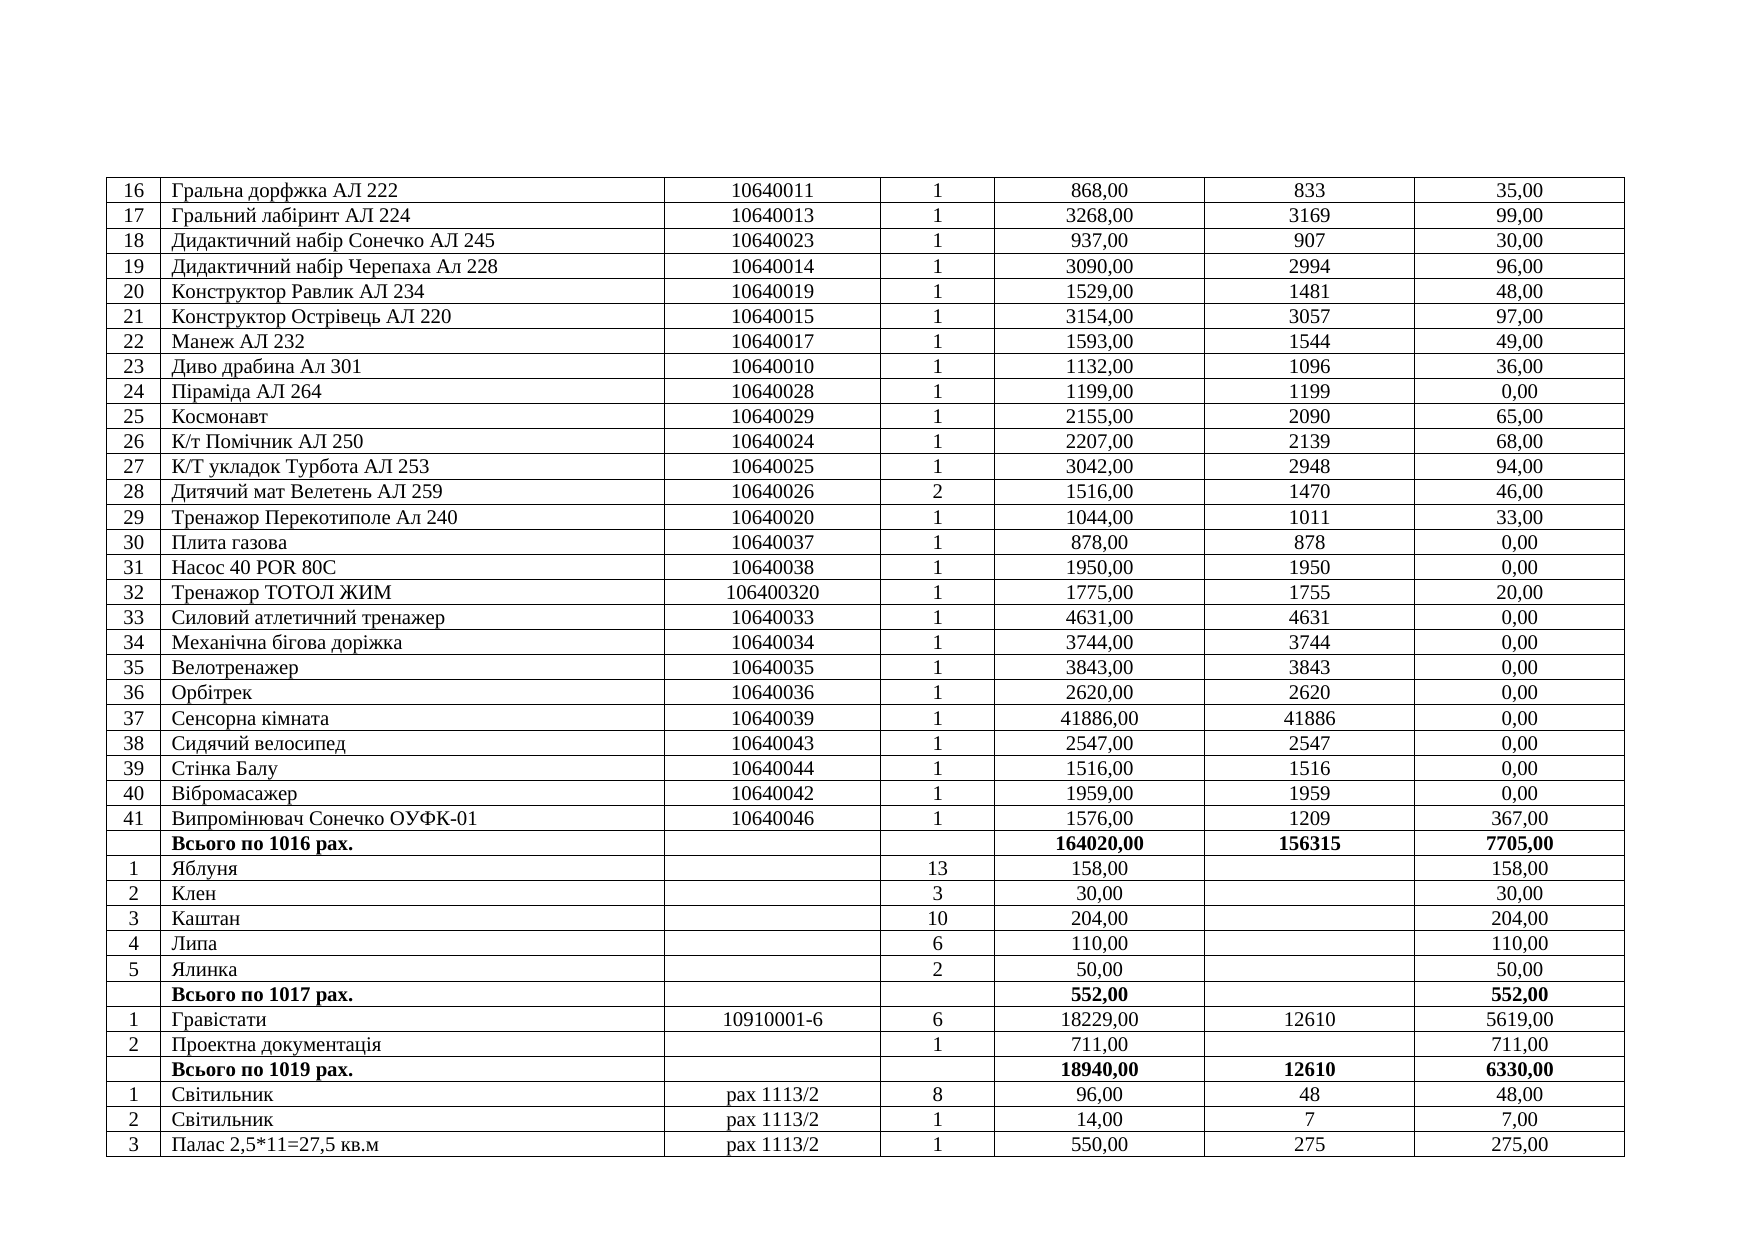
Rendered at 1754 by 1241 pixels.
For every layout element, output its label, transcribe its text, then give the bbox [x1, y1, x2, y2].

table_cell рах 1113/2 [665, 1107, 880, 1131]
table_cell 868,00 [995, 178, 1204, 202]
table_cell 1 [881, 781, 994, 805]
table_cell 1044,00 [995, 505, 1204, 529]
table_cell Каштан [161, 906, 664, 930]
table_cell 0,00 [1415, 655, 1624, 679]
table_cell 30 [107, 530, 160, 554]
table_cell 1 [107, 1082, 160, 1106]
table_cell Силовий атлетичний тренажер [161, 605, 664, 629]
table_cell 10640020 [665, 505, 880, 529]
table_cell Вібромасажер [161, 781, 664, 805]
table_cell Світильник [161, 1082, 664, 1106]
table_cell 1775,00 [995, 580, 1204, 604]
table_cell 6330,00 [1415, 1057, 1624, 1081]
table_cell [1205, 906, 1414, 930]
table_cell 1011 [1205, 505, 1414, 529]
table_cell 10640013 [665, 203, 880, 227]
table_cell 50,00 [1415, 956, 1624, 981]
table_cell Орбітрек [161, 680, 664, 704]
table_cell [1205, 931, 1414, 955]
table_cell 275 [1205, 1132, 1414, 1156]
table_cell 68,00 [1415, 429, 1624, 453]
table_cell 5 [107, 956, 160, 981]
table_cell 1 [881, 756, 994, 780]
table_cell [665, 982, 880, 1006]
table_cell 0,00 [1415, 705, 1624, 729]
table_cell Конструктор Острівець АЛ 220 [161, 304, 664, 328]
table_cell 1 [881, 680, 994, 704]
table_cell 28 [107, 480, 160, 503]
table_cell 36 [107, 680, 160, 704]
table_cell 1481 [1205, 279, 1414, 303]
table_cell 0,00 [1415, 630, 1624, 654]
table_cell 2 [881, 480, 994, 503]
table_cell 0,00 [1415, 605, 1624, 629]
table_cell 2620 [1205, 680, 1414, 704]
table_cell 10640034 [665, 630, 880, 654]
table_cell Проектна документація [161, 1032, 664, 1056]
table_cell 10640035 [665, 655, 880, 679]
table_cell [1205, 956, 1414, 981]
table_cell 7,00 [1415, 1107, 1624, 1131]
table_cell 26 [107, 429, 160, 453]
table_cell 1 [881, 505, 994, 529]
table_cell 1 [881, 530, 994, 554]
table_cell Манеж АЛ 232 [161, 329, 664, 353]
table_cell 1132,00 [995, 354, 1204, 378]
table_cell 2 [107, 1032, 160, 1056]
table_cell 1 [881, 329, 994, 353]
table_cell Гравістати [161, 1007, 664, 1031]
table_cell 34 [107, 630, 160, 654]
table_cell 99,00 [1415, 203, 1624, 227]
table_cell 10640023 [665, 229, 880, 252]
table_cell 204,00 [995, 906, 1204, 930]
table_cell 6 [881, 931, 994, 955]
table_cell 106400320 [665, 580, 880, 604]
table_cell 1 [881, 178, 994, 202]
table_cell Диво драбина Ал 301 [161, 354, 664, 378]
table_cell 3042,00 [995, 454, 1204, 478]
table_cell 94,00 [1415, 454, 1624, 478]
table_cell 1470 [1205, 480, 1414, 503]
table_cell 1 [881, 1032, 994, 1056]
table_cell 0,00 [1415, 530, 1624, 554]
table_cell К/т Помічник АЛ 250 [161, 429, 664, 453]
table_cell Всього по 1016 рах. [161, 831, 664, 855]
table_cell Піраміда АЛ 264 [161, 379, 664, 403]
table_cell 1950 [1205, 555, 1414, 579]
table_cell 1209 [1205, 806, 1414, 830]
table_cell 2994 [1205, 254, 1414, 278]
table_cell 10640036 [665, 680, 880, 704]
table_cell 39 [107, 756, 160, 780]
table_cell 19 [107, 254, 160, 278]
table_cell 937,00 [995, 229, 1204, 252]
table_cell 3 [107, 906, 160, 930]
table_cell 1 [881, 605, 994, 629]
table_cell 1 [107, 1007, 160, 1031]
table_cell [665, 906, 880, 930]
table_cell 0,00 [1415, 756, 1624, 780]
table_cell 18229,00 [995, 1007, 1204, 1031]
table_cell 17 [107, 203, 160, 227]
table_cell 10640026 [665, 480, 880, 503]
table_cell 1576,00 [995, 806, 1204, 830]
table_cell 10640011 [665, 178, 880, 202]
table_cell 10640025 [665, 454, 880, 478]
table_cell 31 [107, 555, 160, 579]
table_cell 10640010 [665, 354, 880, 378]
table_cell Гральна дорфжка АЛ 222 [161, 178, 664, 202]
table_cell Гральний лабіринт АЛ 224 [161, 203, 664, 227]
table_cell 96,00 [995, 1082, 1204, 1106]
table_cell 12610 [1205, 1007, 1414, 1031]
table_cell 1950,00 [995, 555, 1204, 579]
table_cell 158,00 [1415, 856, 1624, 880]
table_cell 1 [881, 254, 994, 278]
table_cell Всього по 1017 рах. [161, 982, 664, 1006]
table_cell 1 [881, 404, 994, 428]
table_cell 833 [1205, 178, 1414, 202]
table_cell 1516 [1205, 756, 1414, 780]
table_cell 1 [881, 304, 994, 328]
table_cell [1205, 1032, 1414, 1056]
table_cell 1 [881, 705, 994, 729]
table_cell 20,00 [1415, 580, 1624, 604]
table_cell [107, 831, 160, 855]
table_cell [665, 856, 880, 880]
table_cell 30,00 [995, 881, 1204, 905]
table_cell 2620,00 [995, 680, 1204, 704]
table_cell 3843 [1205, 655, 1414, 679]
table_cell [665, 881, 880, 905]
table_cell 29 [107, 505, 160, 529]
table_cell 1199,00 [995, 379, 1204, 403]
table_cell 878,00 [995, 530, 1204, 554]
table_cell 1959 [1205, 781, 1414, 805]
table_cell 4 [107, 931, 160, 955]
table_cell 2 [881, 956, 994, 981]
table_cell Всього по 1019 рах. [161, 1057, 664, 1081]
table_cell 1096 [1205, 354, 1414, 378]
table_cell 1 [881, 454, 994, 478]
table_cell [665, 1057, 880, 1081]
table_cell Яблуня [161, 856, 664, 880]
table_cell 2207,00 [995, 429, 1204, 453]
table_cell 3057 [1205, 304, 1414, 328]
table_cell 158,00 [995, 856, 1204, 880]
table_cell 97,00 [1415, 304, 1624, 328]
table_cell 1 [881, 555, 994, 579]
table_cell Насос 40 РОR 80С [161, 555, 664, 579]
table_cell 552,00 [1415, 982, 1624, 1006]
table_cell 10640033 [665, 605, 880, 629]
table_cell 36,00 [1415, 354, 1624, 378]
table_cell 7 [1205, 1107, 1414, 1131]
table_cell 4631,00 [995, 605, 1204, 629]
table_cell 40 [107, 781, 160, 805]
table_cell 275,00 [1415, 1132, 1624, 1156]
table_cell 1516,00 [995, 756, 1204, 780]
table_cell 16 [107, 178, 160, 202]
table_cell 22 [107, 329, 160, 353]
table_cell 3090,00 [995, 254, 1204, 278]
table_cell рах 1113/2 [665, 1082, 880, 1106]
table_cell 32 [107, 580, 160, 604]
table_cell 5619,00 [1415, 1007, 1624, 1031]
table_cell 2948 [1205, 454, 1414, 478]
table_cell Липа [161, 931, 664, 955]
table_cell 27 [107, 454, 160, 478]
table_cell 20 [107, 279, 160, 303]
table_cell 1 [881, 429, 994, 453]
table_cell Космонавт [161, 404, 664, 428]
table_cell Дитячий мат Велетень АЛ 259 [161, 480, 664, 503]
table_cell Дидактичний набір Сонечко АЛ 245 [161, 229, 664, 252]
table_cell 3169 [1205, 203, 1414, 227]
table_cell [881, 831, 994, 855]
table_cell 13 [881, 856, 994, 880]
table_cell [107, 982, 160, 1006]
table_cell 10640024 [665, 429, 880, 453]
table_cell 10640019 [665, 279, 880, 303]
table_cell 96,00 [1415, 254, 1624, 278]
table_cell К/Т укладок Турбота АЛ 253 [161, 454, 664, 478]
table_cell 1 [881, 806, 994, 830]
table_cell 367,00 [1415, 806, 1624, 830]
table_cell 3154,00 [995, 304, 1204, 328]
table_cell 2090 [1205, 404, 1414, 428]
table_cell 1 [881, 203, 994, 227]
table_cell 0,00 [1415, 781, 1624, 805]
table_cell 1593,00 [995, 329, 1204, 353]
table_cell 10640039 [665, 705, 880, 729]
table_cell 23 [107, 354, 160, 378]
table_cell 1 [881, 655, 994, 679]
table_cell 18 [107, 229, 160, 252]
table_cell 10640029 [665, 404, 880, 428]
table_cell 10640028 [665, 379, 880, 403]
table_cell 10640043 [665, 731, 880, 754]
table_cell Сидячий велосипед [161, 731, 664, 754]
table_cell 6 [881, 1007, 994, 1031]
table_cell 156315 [1205, 831, 1414, 855]
table_cell 41 [107, 806, 160, 830]
table_cell 7705,00 [1415, 831, 1624, 855]
table_cell Механічна бігова доріжка [161, 630, 664, 654]
table_cell 24 [107, 379, 160, 403]
table_cell 0,00 [1415, 731, 1624, 754]
table_cell 3268,00 [995, 203, 1204, 227]
table_cell [665, 931, 880, 955]
table_cell 4631 [1205, 605, 1414, 629]
table_cell [665, 831, 880, 855]
table_cell 1 [881, 1107, 994, 1131]
table_cell Стінка Балу [161, 756, 664, 780]
table_cell 110,00 [1415, 931, 1624, 955]
table_cell 3 [881, 881, 994, 905]
table_cell 41886 [1205, 705, 1414, 729]
table_cell 50,00 [995, 956, 1204, 981]
table_cell Дидактичний набір Черепаха Ал 228 [161, 254, 664, 278]
table_cell 1 [881, 354, 994, 378]
table_cell 10640014 [665, 254, 880, 278]
table_cell [1205, 856, 1414, 880]
table_cell 164020,00 [995, 831, 1204, 855]
table_cell 1 [881, 279, 994, 303]
table_cell 48 [1205, 1082, 1414, 1106]
table_cell [665, 1032, 880, 1056]
table_cell 0,00 [1415, 680, 1624, 704]
table_cell 552,00 [995, 982, 1204, 1006]
table_cell 711,00 [995, 1032, 1204, 1056]
table_cell [881, 1057, 994, 1081]
table_cell 8 [881, 1082, 994, 1106]
table_cell Тренажор ТОТОЛ ЖИМ [161, 580, 664, 604]
table_cell 1959,00 [995, 781, 1204, 805]
table_cell 1 [107, 856, 160, 880]
table_cell 10640046 [665, 806, 880, 830]
table_cell 3744,00 [995, 630, 1204, 654]
table_cell 2547 [1205, 731, 1414, 754]
table_cell 18940,00 [995, 1057, 1204, 1081]
table_cell 10640044 [665, 756, 880, 780]
table_cell 10640042 [665, 781, 880, 805]
table_cell 35,00 [1415, 178, 1624, 202]
table_cell 12610 [1205, 1057, 1414, 1081]
table_cell 1755 [1205, 580, 1414, 604]
table_cell 10640015 [665, 304, 880, 328]
table_cell [1205, 982, 1414, 1006]
table_cell 550,00 [995, 1132, 1204, 1156]
table_cell 10640037 [665, 530, 880, 554]
table_cell 878 [1205, 530, 1414, 554]
table_cell 10 [881, 906, 994, 930]
table_cell [107, 1057, 160, 1081]
table_cell [665, 956, 880, 981]
table_cell 2547,00 [995, 731, 1204, 754]
table_cell [881, 982, 994, 1006]
table_cell Сенсорна кімната [161, 705, 664, 729]
table_cell 10640038 [665, 555, 880, 579]
table_cell 3843,00 [995, 655, 1204, 679]
table_cell Випромінювач Сонечко ОУФК-01 [161, 806, 664, 830]
table_cell 38 [107, 731, 160, 754]
table_cell 2155,00 [995, 404, 1204, 428]
table_cell 2 [107, 1107, 160, 1131]
table_cell 33 [107, 605, 160, 629]
table_cell 204,00 [1415, 906, 1624, 930]
table_cell 907 [1205, 229, 1414, 252]
table_cell 1 [881, 1132, 994, 1156]
table_cell Тренажор Перекотиполе Ал 240 [161, 505, 664, 529]
table_cell 14,00 [995, 1107, 1204, 1131]
table_cell 1 [881, 731, 994, 754]
table_cell 2 [107, 881, 160, 905]
table_cell 1199 [1205, 379, 1414, 403]
table_cell 30,00 [1415, 229, 1624, 252]
table_cell 1544 [1205, 329, 1414, 353]
table_cell 37 [107, 705, 160, 729]
table_cell Світильник [161, 1107, 664, 1131]
table_cell [1205, 881, 1414, 905]
table_cell 21 [107, 304, 160, 328]
table_cell 10910001-6 [665, 1007, 880, 1031]
table_cell Конструктор Равлик АЛ 234 [161, 279, 664, 303]
table_cell 30,00 [1415, 881, 1624, 905]
table_cell Ялинка [161, 956, 664, 981]
table_cell 33,00 [1415, 505, 1624, 529]
table_cell 1 [881, 379, 994, 403]
table_cell 41886,00 [995, 705, 1204, 729]
table_cell Клен [161, 881, 664, 905]
table_cell 10640017 [665, 329, 880, 353]
table_cell 1516,00 [995, 480, 1204, 503]
table_cell Велотренажер [161, 655, 664, 679]
table_cell 110,00 [995, 931, 1204, 955]
table_cell 3744 [1205, 630, 1414, 654]
table_cell 48,00 [1415, 1082, 1624, 1106]
table_cell 48,00 [1415, 279, 1624, 303]
table_cell 1 [881, 229, 994, 252]
table_cell 49,00 [1415, 329, 1624, 353]
table_cell 3 [107, 1132, 160, 1156]
table_cell 1 [881, 580, 994, 604]
table_cell 711,00 [1415, 1032, 1624, 1056]
table_cell 0,00 [1415, 555, 1624, 579]
table_cell 25 [107, 404, 160, 428]
table_cell 46,00 [1415, 480, 1624, 503]
table_cell 35 [107, 655, 160, 679]
table_cell Плита газова [161, 530, 664, 554]
table_cell 1529,00 [995, 279, 1204, 303]
table_cell 1 [881, 630, 994, 654]
table_cell 0,00 [1415, 379, 1624, 403]
table_cell Палас 2,5*11=27,5 кв.м [161, 1132, 664, 1156]
table_cell рах 1113/2 [665, 1132, 880, 1156]
table_cell 65,00 [1415, 404, 1624, 428]
table_cell 2139 [1205, 429, 1414, 453]
